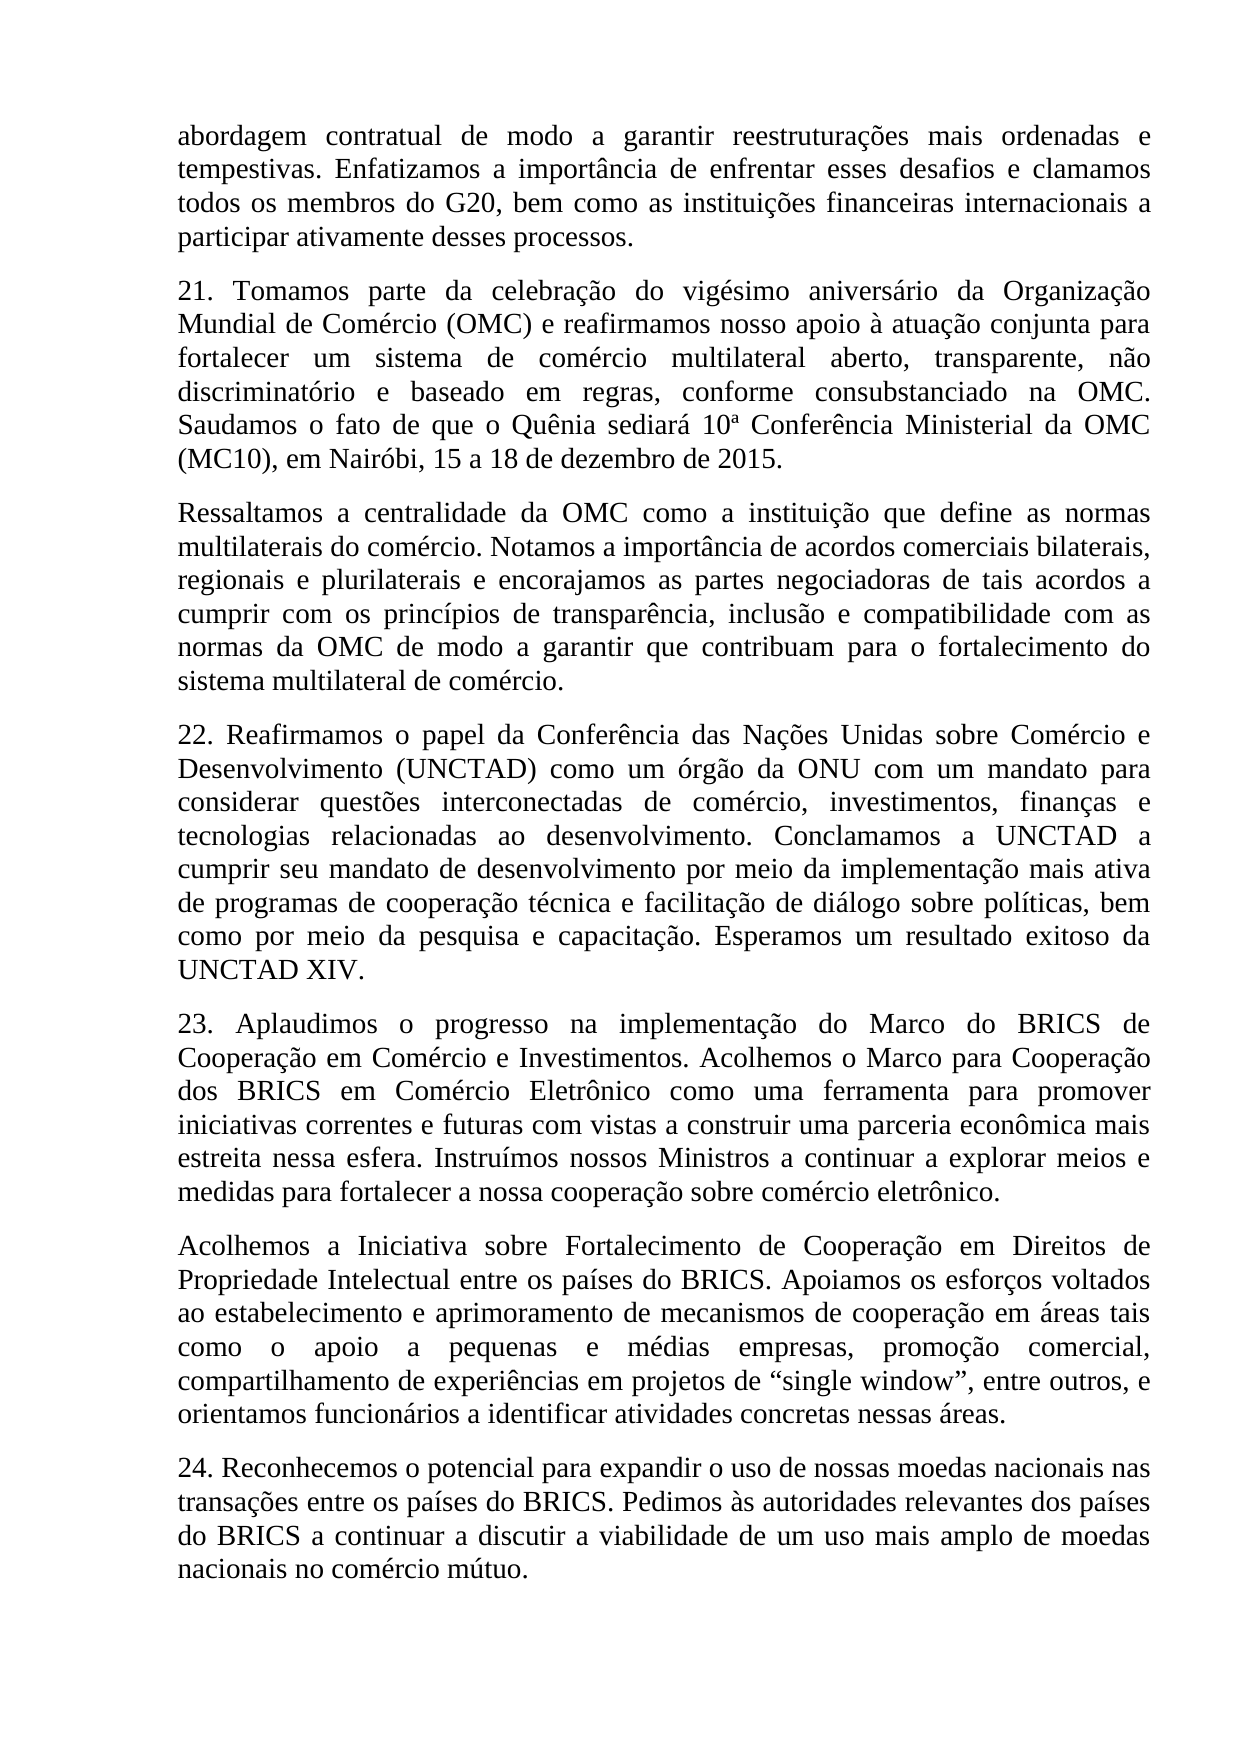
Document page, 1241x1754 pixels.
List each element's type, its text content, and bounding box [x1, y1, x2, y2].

text Acolhemos a Iniciativa sobre Fortalecimento de Cooperação em Direitos de Propriedade Intelectual entre os países do BRICS. Apoiamos os esforços voltados ao estabelecimento e aprimoramento de mecanismos de cooperação em áreas tais como o apoio a pequenas e médias empresas, promoção comercial, compartilhamento de experiências em projetos de “single window”, entre outros, e orientamos funcionários a identificar atividades concretas nessas áreas. [177, 1228, 1152, 1430]
text Ressaltamos a centralidade da OMC como a instituição que define as normas multilaterais do comércio. Notamos a importância de acordos comerciais bilaterais, regionais e plurilaterais e encorajamos as partes negociadoras de tais acordos a cumprir com os princípios de transparência, inclusão e compatibilidade com as normas da OMC de modo a garantir que contribuam para o fortalecimento do sistema multilateral de comércio. [177, 495, 1152, 696]
text 23. Aplaudimos o progresso na implementação do Marco do BRICS de Cooperação em Comércio e Investimentos. Acolhemos o Marco para Cooperação dos BRICS em Comércio Eletrônico como uma ferramenta para promover iniciativas correntes e futuras com vistas a construir uma parceria econômica mais estreita nessa esfera. Instruímos nossos Ministros a continuar a explorar meios e medidas para fortalecer a nossa cooperação sobre comércio eletrônico. [177, 1006, 1152, 1208]
text 22. Reafirmamos o papel da Conferência das Nações Unidas sobre Comércio e Desenvolvimento (UNCTAD) como um órgão da ONU com um mandato para considerar questões interconectadas de comércio, investimentos, finanças e tecnologias relacionadas ao desenvolvimento. Conclamamos a UNCTAD a cumprir seu mandato de desenvolvimento por meio da implementação mais ativa de programas de cooperação técnica e facilitação de diálogo sobre políticas, bem como por meio da pesquisa e capacitação. Esperamos um resultado exitoso da UNCTAD XIV. [177, 717, 1152, 986]
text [177, 118, 1152, 252]
text 24. Reconhecemos o potencial para expandir o uso de nossas moedas nacionais nas transações entre os países do BRICS. Pedimos às autoridades relevantes dos países do BRICS a continuar a discutir a viabilidade de um uso mais amplo de moedas nacionais no comércio mútuo. [177, 1451, 1152, 1585]
text 21. Tomamos parte da celebração do vigésimo aniversário da Organização Mundial de Comércio (OMC) e reafirmamos nosso apoio à atuação conjunta para fortalecer um sistema de comércio multilateral aberto, transparente, não discriminatório e baseado em regras, conforme consubstanciado na OMC. Saudamos o fato de que o Quênia sediará 10ª Conferência Ministerial da OMC (MC10), em Nairóbi, 15 a 18 de dezembro de 2015. [177, 273, 1152, 474]
